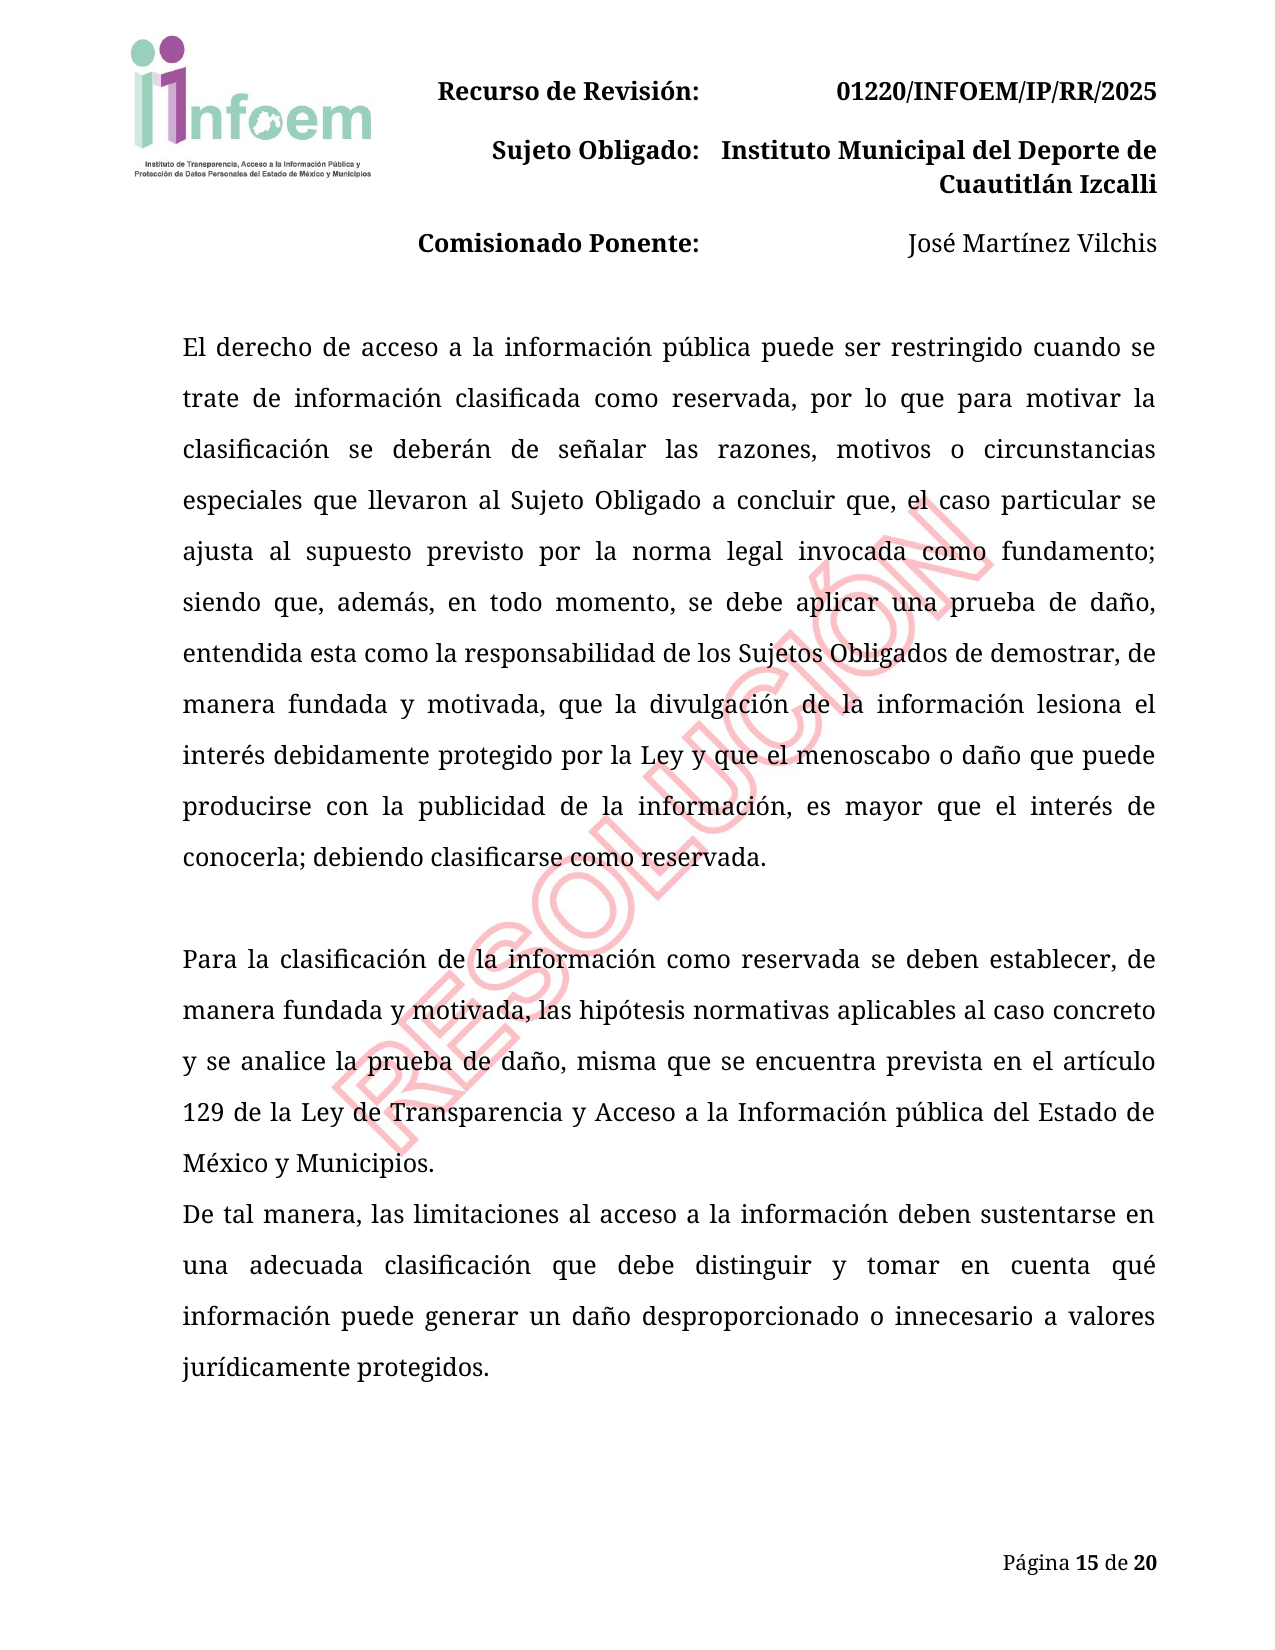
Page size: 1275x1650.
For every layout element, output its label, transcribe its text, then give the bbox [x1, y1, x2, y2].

text De tal manera, las limitaciones al acceso a la información deben sustentarse en una adecuada clasificación que debe distinguir y tomar en cuenta qué información puede generar un daño desproporcionado o innecesario a valores jurídicamente protegidos. [182, 1197, 1157, 1384]
text Para la clasificación de la información como reservada se deben establecer, de manera fundada y motivada, las hipótesis normativas aplicables al caso concreto y se analice la prueba de daño, misma que se encuentra prevista en el artículo 129 de la Ley de Transparencia y Acceso a la Información pública del Estado de México y Municipios. [182, 942, 1157, 1180]
picture [11, 0, 1275, 1630]
text El derecho de acceso a la información pública puede ser restringido cuando se trate de información clasificada como reservada, por lo que para motivar la clasificación se deberán de señalar las razones, motivos o circunstancias especiales que llevaron al Sujeto Obligado a concluir que, el caso particular se ajusta al supuesto previsto por la norma legal invocada como fundamento; siendo que, además, en todo momento, se debe aplicar una prueba de daño, entendida esta como la responsabilidad de los Sujetos Obligados de demostrar, de manera fundada y motivada, que la divulgación de la información lesiona el interés debidamente protegido por la Ley y que el menoscabo o daño que puede producirse con la publicidad de la información, es mayor que el interés de conocerla; debiendo clasificarse como reservada. [182, 329, 1157, 874]
